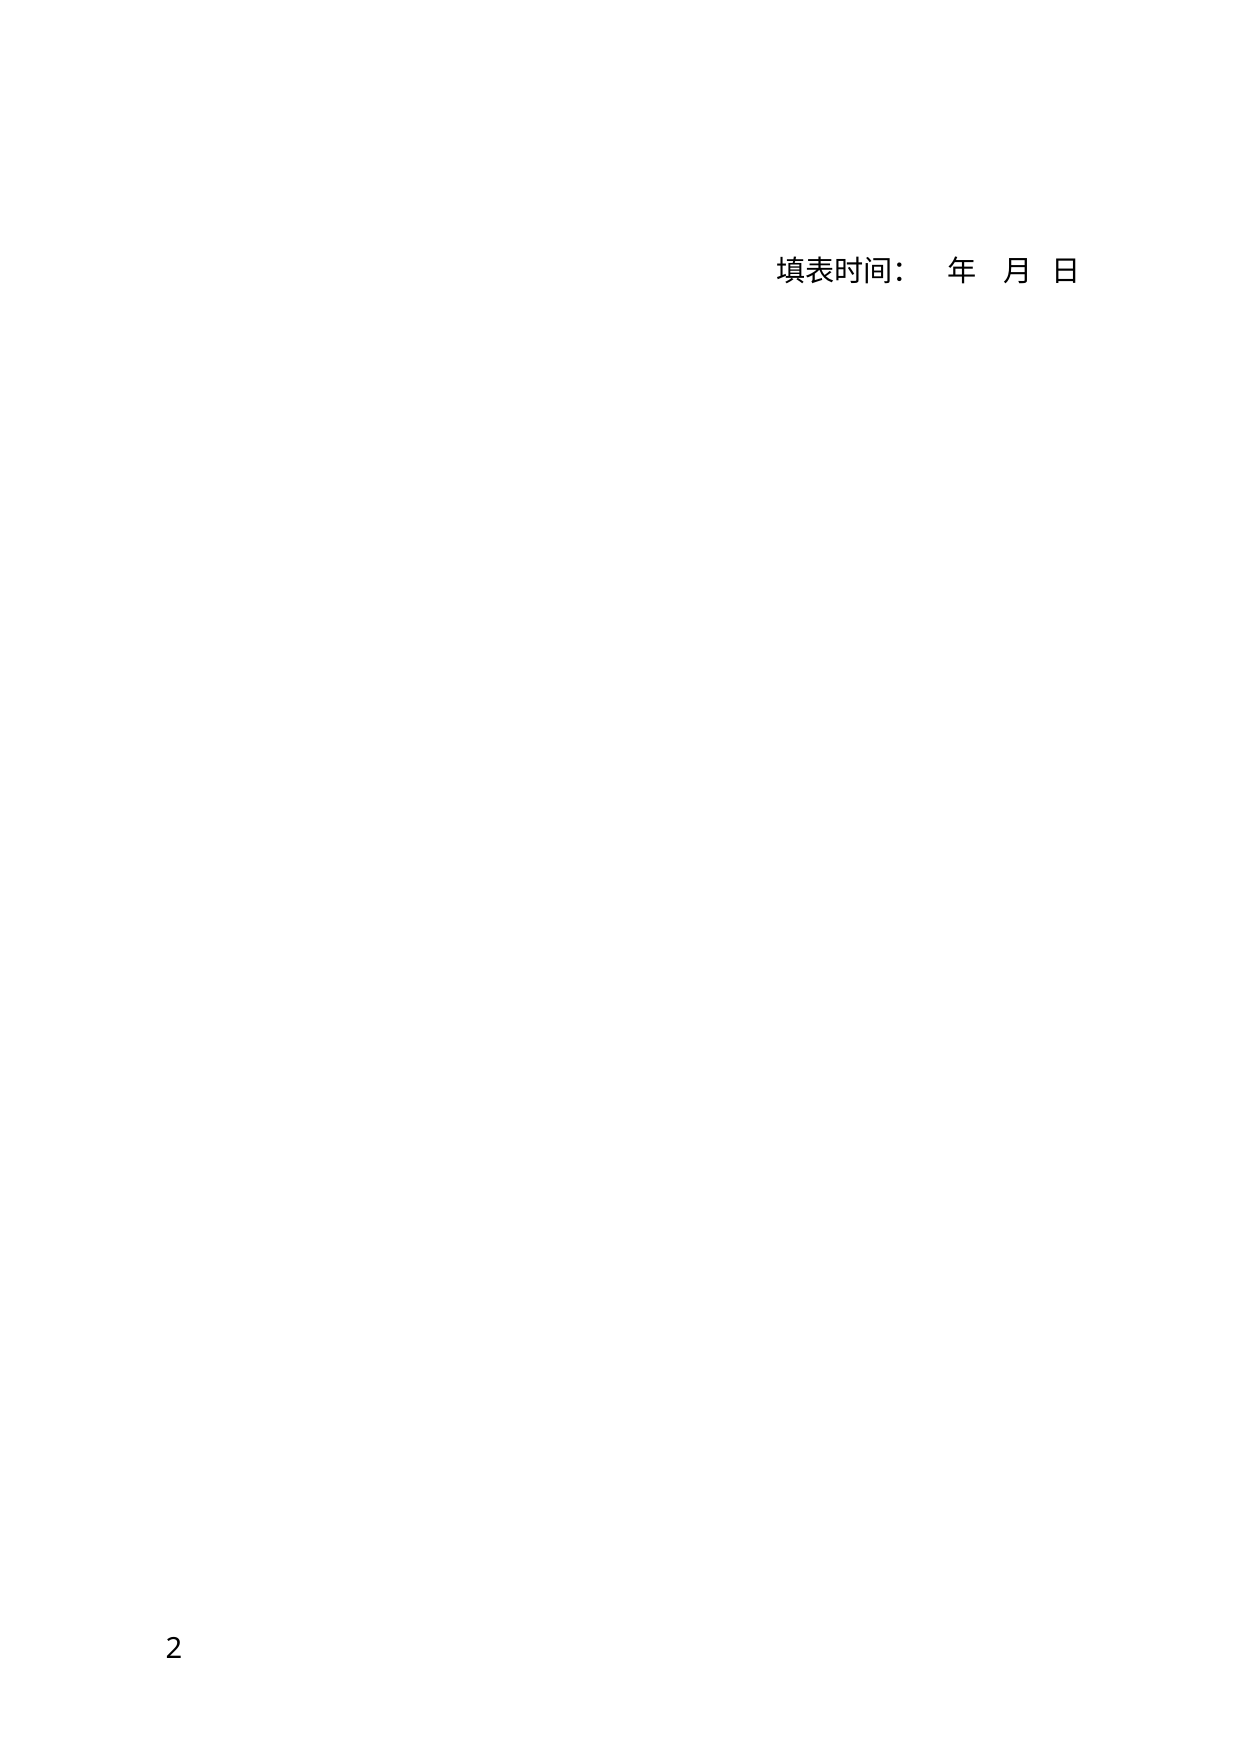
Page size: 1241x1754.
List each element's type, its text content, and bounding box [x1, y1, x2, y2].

text 填表时间： 年 月 日 [165, 236, 1081, 301]
